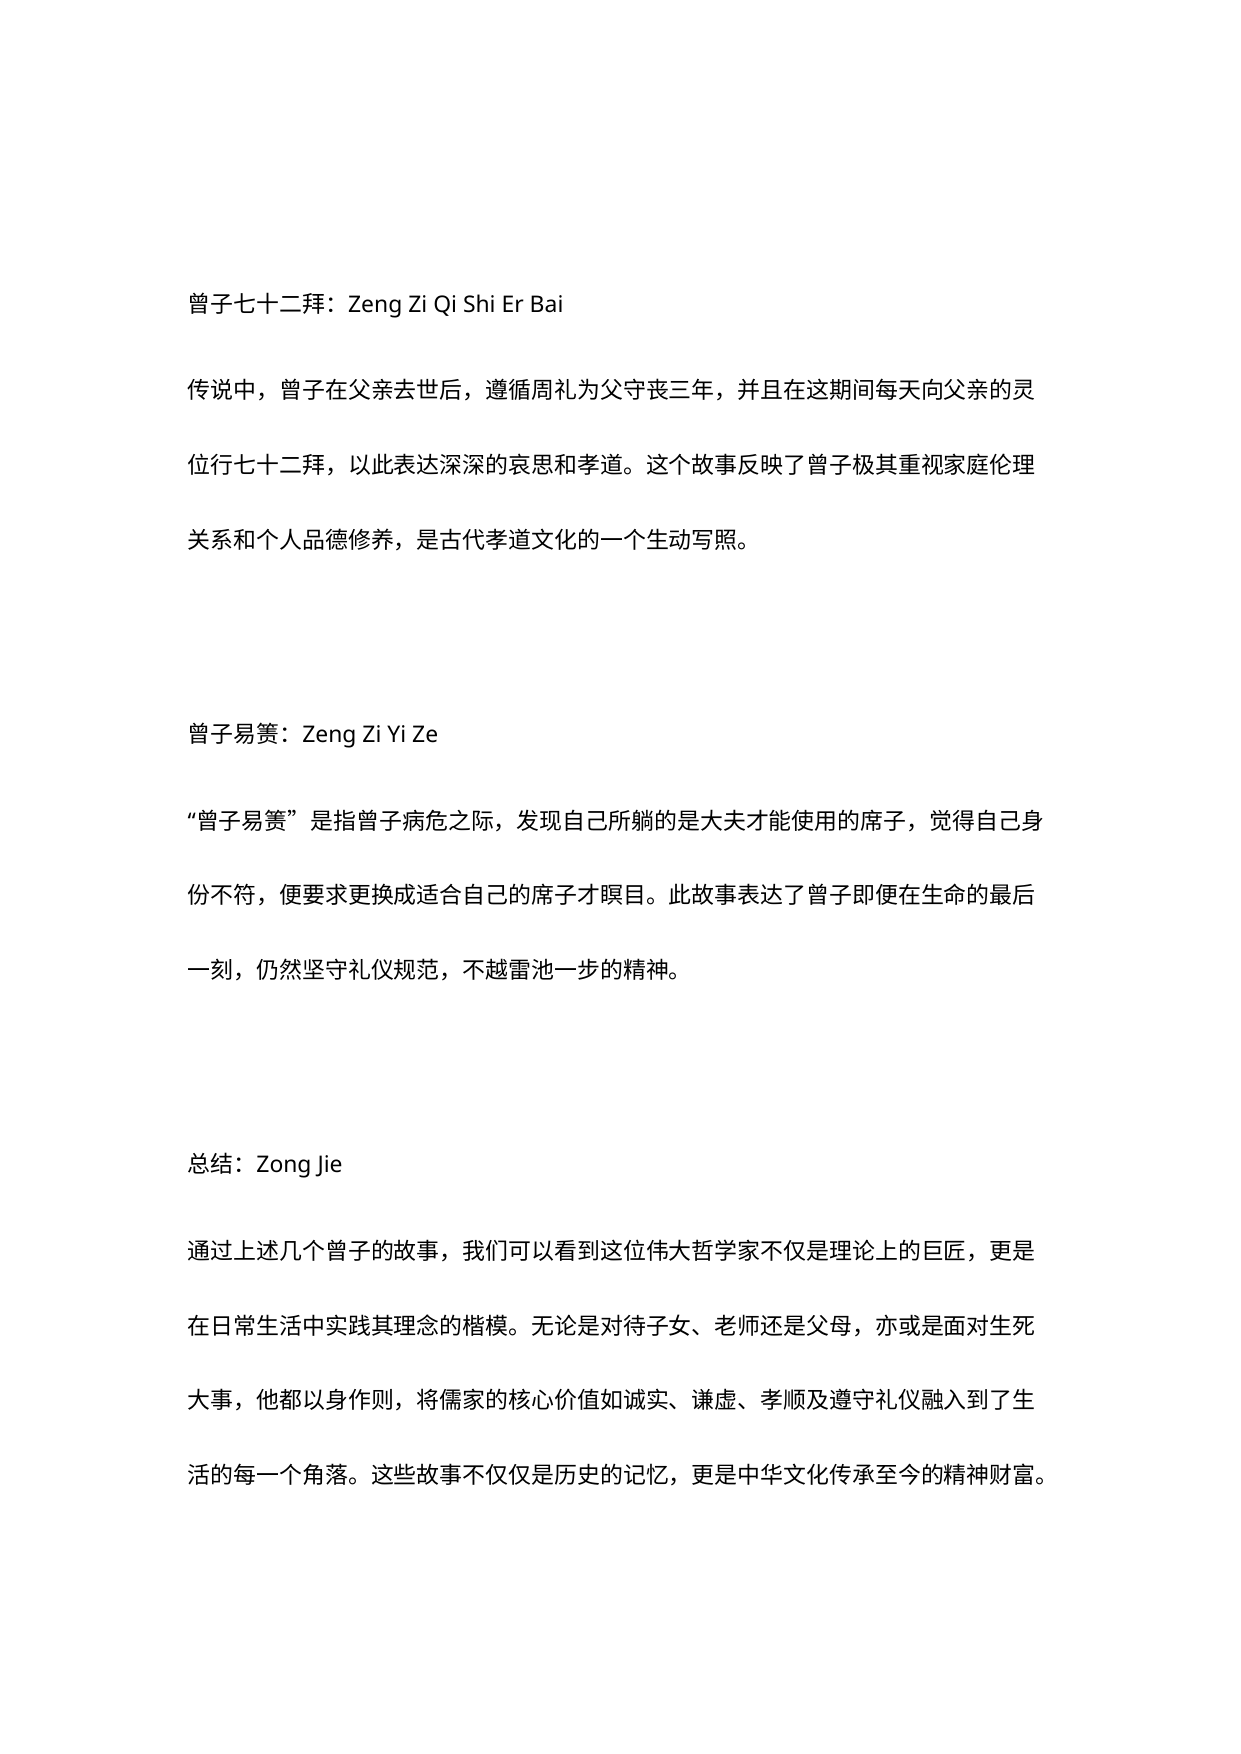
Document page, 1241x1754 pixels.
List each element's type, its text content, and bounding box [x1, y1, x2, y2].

text 曾子七十二拜：Zeng Zi Qi Shi Er Bai [187, 270, 1053, 335]
text 通过上述几个曾子的故事，我们可以看到这位伟大哲学家不仅是理论上的巨匠，更是在日常生活中实践其理念的楷模。无论是对待子女、老师还是父母，亦或是面对生死大事，他都以身作则，将儒家的核心价值如诚实、谦虚、孝顺及遵守礼仪融入到了生活的每一个角落。这些故事不仅仅是历史的记忆，更是中华文化传承至今的精神财富。 [187, 1217, 1053, 1506]
text 曾子易箦：Zeng Zi Yi Ze [187, 700, 1053, 765]
text 总结：Zong Jie [187, 1130, 1053, 1195]
text “曾子易箦”是指曾子病危之际，发现自己所躺的是大夫才能使用的席子，觉得自己身份不符，便要求更换成适合自己的席子才瞑目。此故事表达了曾子即便在生命的最后一刻，仍然坚守礼仪规范，不越雷池一步的精神。 [187, 787, 1053, 1001]
text 传说中，曾子在父亲去世后，遵循周礼为父守丧三年，并且在这期间每天向父亲的灵位行七十二拜，以此表达深深的哀思和孝道。这个故事反映了曾子极其重视家庭伦理关系和个人品德修养，是古代孝道文化的一个生动写照。 [187, 356, 1053, 571]
